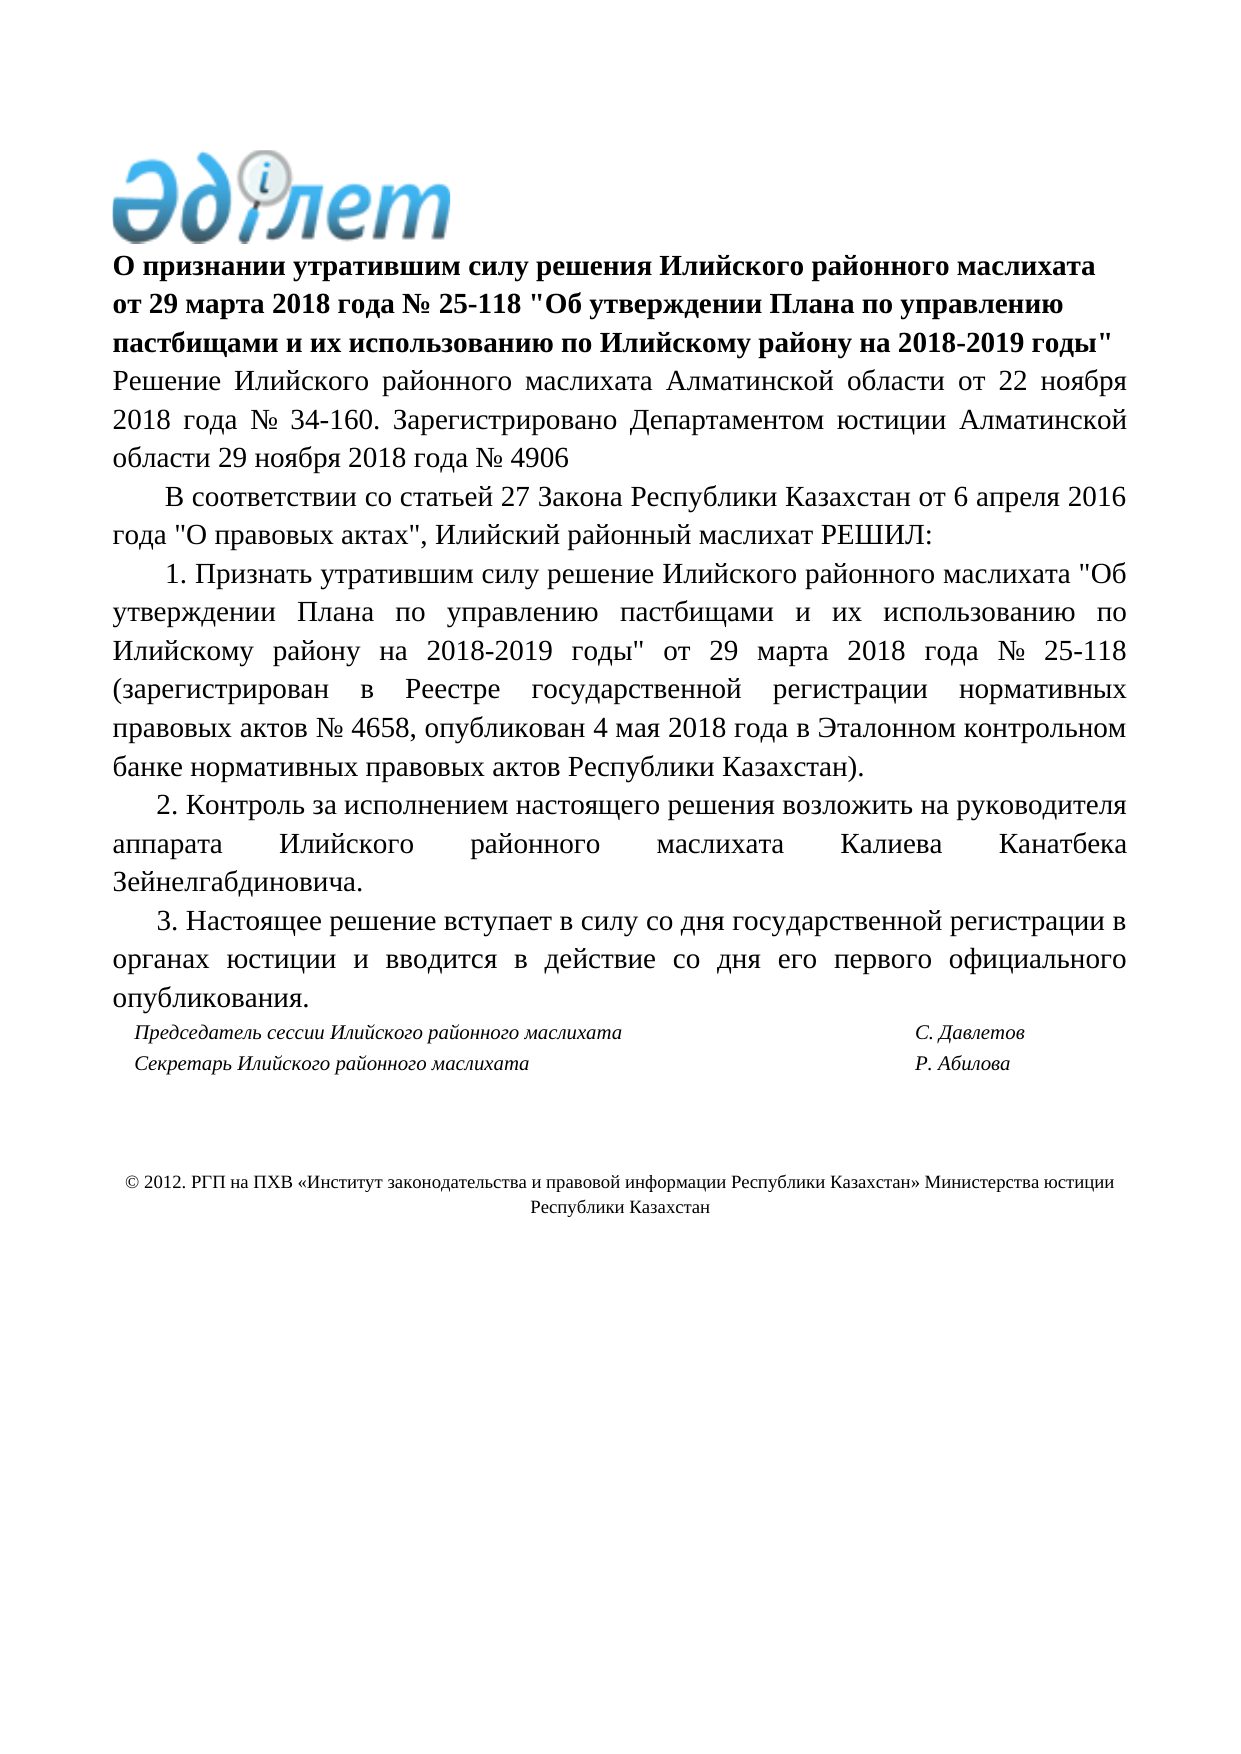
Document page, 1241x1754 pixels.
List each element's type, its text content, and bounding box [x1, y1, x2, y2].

picture [112, 150, 451, 244]
text © 2012. РГП на ПХВ «Институт законодательства и правовой информации Республики Казахстан» Министерства юстиции Республики Казахстан [112, 1171, 1128, 1217]
table_header Председатель сессии Илийского районного маслихата [101, 1019, 913, 1049]
table_cell Р. Абилова [913, 1050, 1240, 1081]
text Решение Илийского районного маслихата Алматинской области от 22 ноября 2018 года № 34-160. Зарегистрировано Департаментом юстиции Алматинской области 29 ноября 2018 года № 4906 [112, 363, 1128, 474]
text 3. Настоящее решение вступает в силу со дня государственной регистрации в органах юстиции и вводится в действие со дня его первого официального опубликования. [112, 903, 1128, 1013]
table_cell Секретарь Илийского районного маслихата [101, 1050, 913, 1081]
text О признании утратившим силу решения Илийского районного маслихата от 29 марта 2018 года № 25-118 "Об утверждении Плана по управлению пастбищами и их использованию по Илийскому району на 2018-2019 годы" [112, 248, 1128, 358]
text В соответствии со статьей 27 Закона Республики Казахстан от 6 апреля 2016 года "О правовых актах", Илийский районный маслихат РЕШИЛ: [112, 479, 1128, 551]
table_header С. Давлетов [913, 1019, 1240, 1049]
text 1. Признать утратившим силу решение Илийского районного маслихата "Об утверждении Плана по управлению пастбищами и их использованию по Илийскому району на 2018-2019 годы" от 29 марта 2018 года № 25-118 (зарегистрирован в Реестре государственной регистрации нормативных правовых актов № 4658, опубликован 4 мая 2018 года в Эталонном контрольном банке нормативных правовых актов Республики Казахстан). [112, 556, 1128, 782]
text 2. Контроль за исполнением настоящего решения возложить на руководителя аппарата Илийского районного маслихата Калиева Канатбека Зейнелгабдиновича. [112, 787, 1128, 898]
